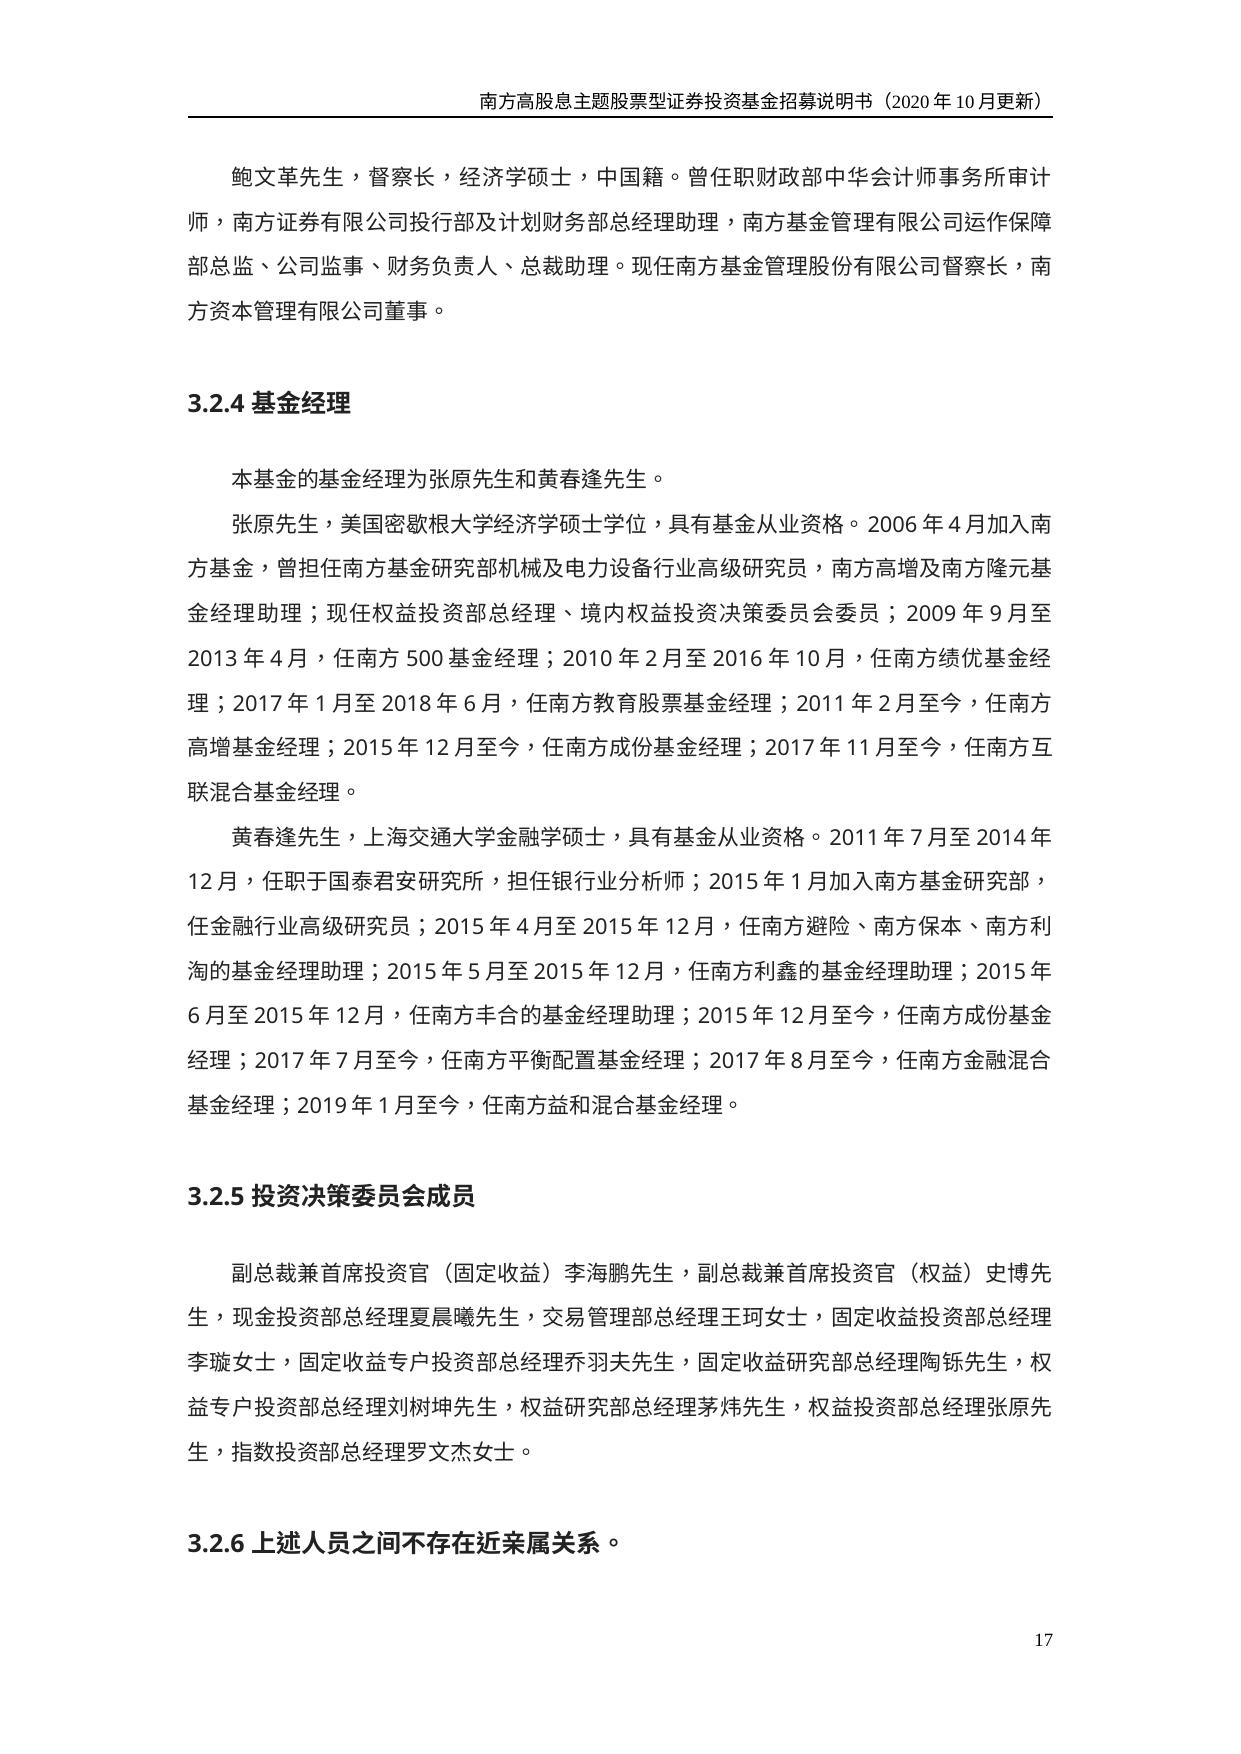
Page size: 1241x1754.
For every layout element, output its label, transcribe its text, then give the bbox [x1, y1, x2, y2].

text 3.2.4 基金经理 [187, 370, 1053, 435]
text 张原先生，美国密歇根大学经济学硕士学位，具有基金从业资格。2006年4月加入南方基金，曾担任南方基金研究部机械及电力设备行业高级研究员，南方高增及南方隆元基金经理助理；现任权益投资部总经理、境内权益投资决策委员会委员；2009年9月至2013年4月，任南方500基金经理；2010年2月至2016年10月，任南方绩优基金经理；2017年1月至2018年6月，任南方教育股票基金经理；2011年2月至今，任南方高增基金经理；2015年12月至今，任南方成份基金经理；2017年11月至今，任南方互联混合基金经理。 [187, 509, 1053, 807]
text 本基金的基金经理为张原先生和黄春逢先生。 [187, 464, 1053, 494]
text 3.2.5 投资决策委员会成员 [187, 1163, 1053, 1228]
text 鲍文革先生，督察长，经济学硕士，中国籍。曾任职财政部中华会计师事务所审计师，南方证券有限公司投行部及计划财务部总经理助理，南方基金管理有限公司运作保障部总监、公司监事、财务负责人、总裁助理。现任南方基金管理股份有限公司督察长，南方资本管理有限公司董事。 [187, 162, 1053, 326]
text 黄春逢先生，上海交通大学金融学硕士，具有基金从业资格。2011年7月至2014年12月，任职于国泰君安研究所，担任银行业分析师；2015年1月加入南方基金研究部，任金融行业高级研究员；2015年4月至2015年12月，任南方避险、南方保本、南方利淘的基金经理助理；2015年5月至2015年12月，任南方利鑫的基金经理助理；2015年6月至2015年12月，任南方丰合的基金经理助理；2015年12月至今，任南方成份基金经理；2017年7月至今，任南方平衡配置基金经理；2017年8月至今，任南方金融混合基金经理；2019年1月至今，任南方益和混合基金经理。 [187, 822, 1053, 1119]
text 副总裁兼首席投资官（固定收益）李海鹏先生，副总裁兼首席投资官（权益）史博先生，现金投资部总经理夏晨曦先生，交易管理部总经理王珂女士，固定收益投资部总经理李璇女士，固定收益专户投资部总经理乔羽夫先生，固定收益研究部总经理陶铄先生，权益专户投资部总经理刘树坤先生，权益研究部总经理茅炜先生，权益投资部总经理张原先生，指数投资部总经理罗文杰女士。 [187, 1258, 1053, 1466]
text 3.2.6 上述人员之间不存在近亲属关系。 [187, 1510, 1053, 1575]
